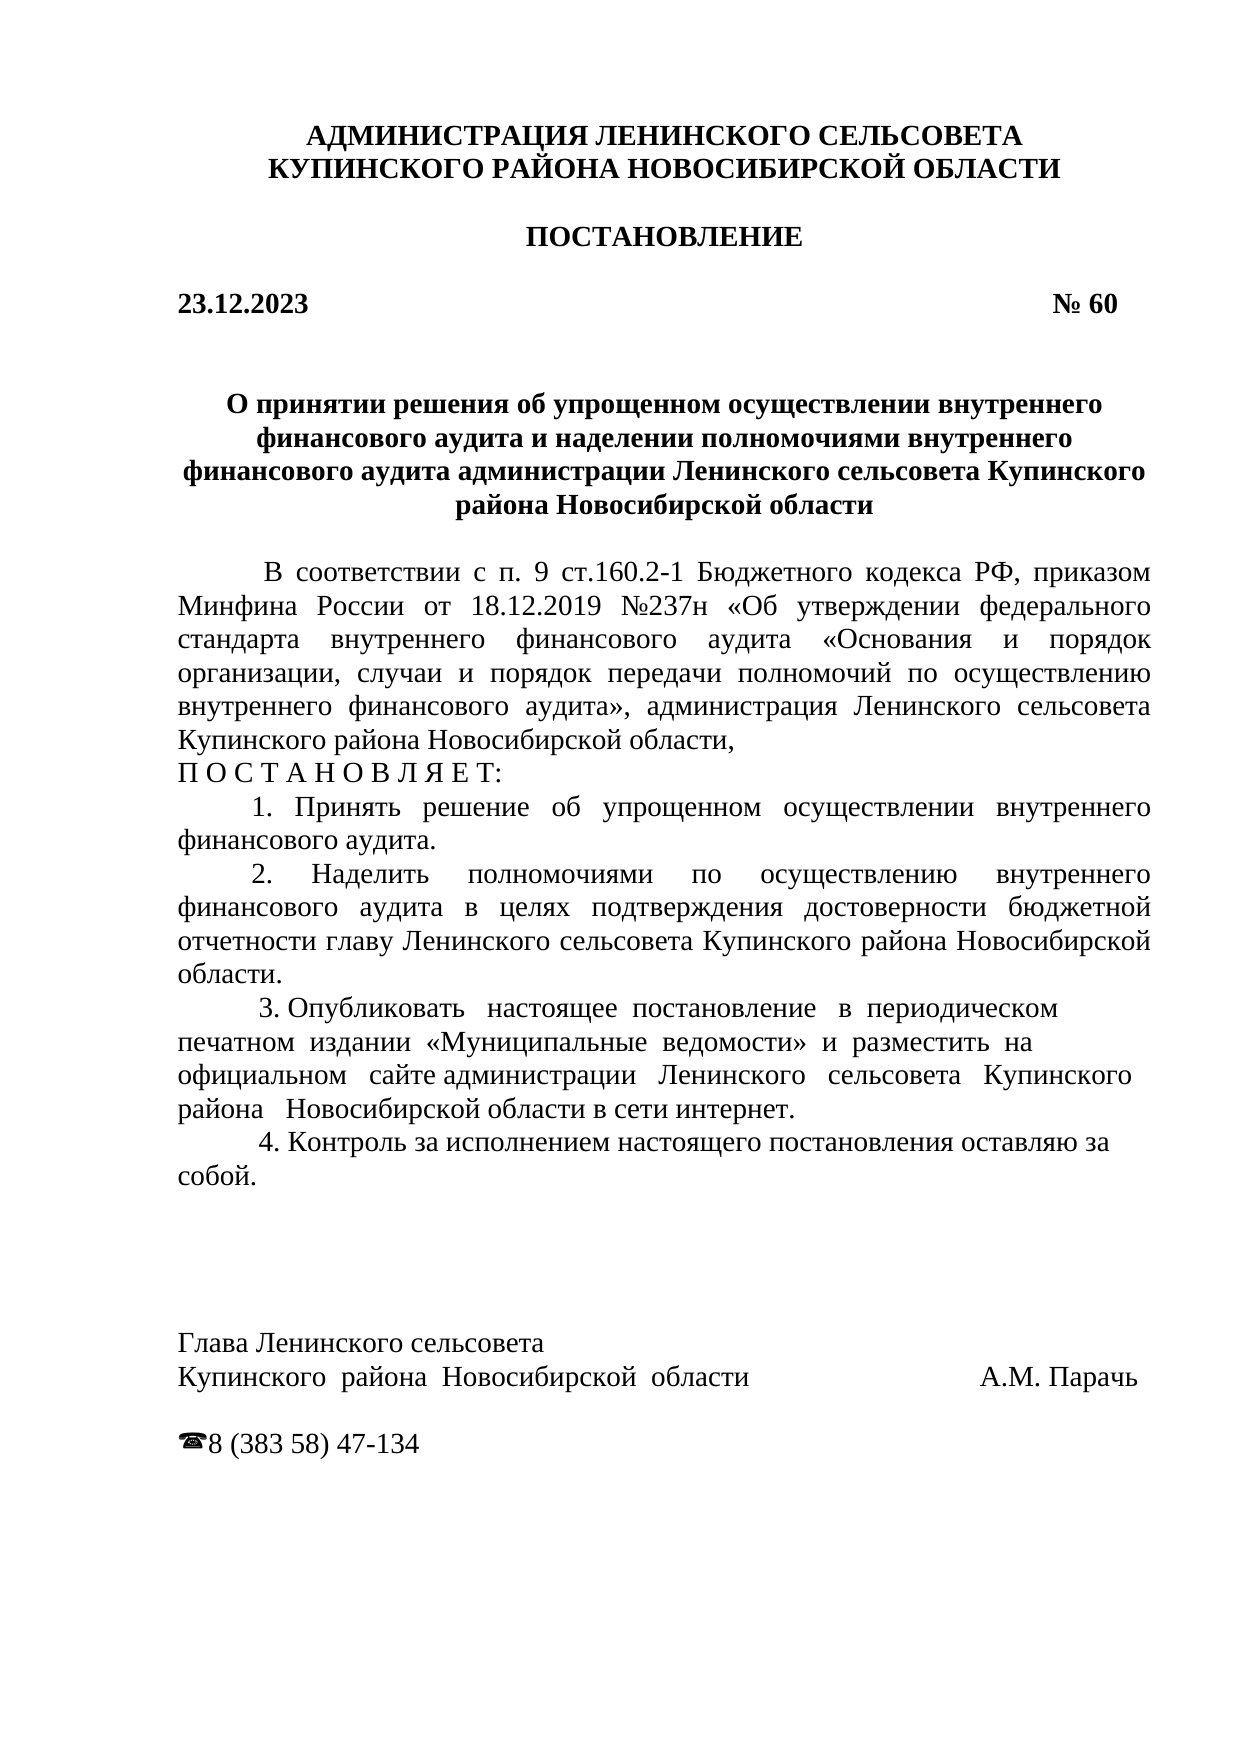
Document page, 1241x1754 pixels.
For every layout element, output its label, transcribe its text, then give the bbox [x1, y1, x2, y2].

text П О С Т А Н О В Л Я Е Т: [177, 755, 1152, 789]
text 23.12.2023 № 60 [177, 286, 1152, 319]
text 1. Принять решение об упрощенном осуществлении внутреннего финансового аудита. [177, 789, 1152, 856]
text 2. Наделить полномочиями по осуществлению внутреннего финансового аудита в целях подтверждения достоверности бюджетной отчетности главу Ленинского сельсовета Купинского района Новосибирской области. [177, 856, 1152, 990]
text О принятии решения об упрощенном осуществлении внутреннего финансового аудита и наделении полномочиями внутреннего финансового аудита администрации Ленинского сельсовета Купинского района Новосибирской области [177, 386, 1152, 521]
text В соответствии с п. 9 ст.160.2-1 Бюджетного кодекса РФ, приказом Минфина России от 18.12.2019 №237н «Об утверждении федерального стандарта внутреннего финансового аудита «Основания и порядок организации, случаи и порядок передачи полномочий по осуществлению внутреннего финансового аудита», администрация Ленинского сельсовета Купинского района Новосибирской области, [177, 554, 1152, 755]
text АДМИНИСТРАЦИЯ ЛЕНИНСКОГО СЕЛЬСОВЕТА КУПИНСКОГО РАЙОНА НОВОСИБИРСКОЙ ОБЛАСТИ [177, 118, 1152, 185]
text Купинского района Новосибирской области А.М. Парачь [177, 1359, 1152, 1393]
text Глава Ленинского сельсовета [177, 1326, 1152, 1359]
text 8 (383 58) 47-134 [177, 1426, 1152, 1460]
text 3. Опубликовать настоящее постановление в периодическом печатном издании «Муниципальные ведомости» и разместить на официальном сайте администрации Ленинского сельсовета Купинского района Новосибирской области в сети интернет. 4. Контроль за исполнением настоящего постановления оставляю за собой. [177, 990, 1152, 1191]
text ПОСТАНОВЛЕНИЕ [177, 219, 1152, 252]
